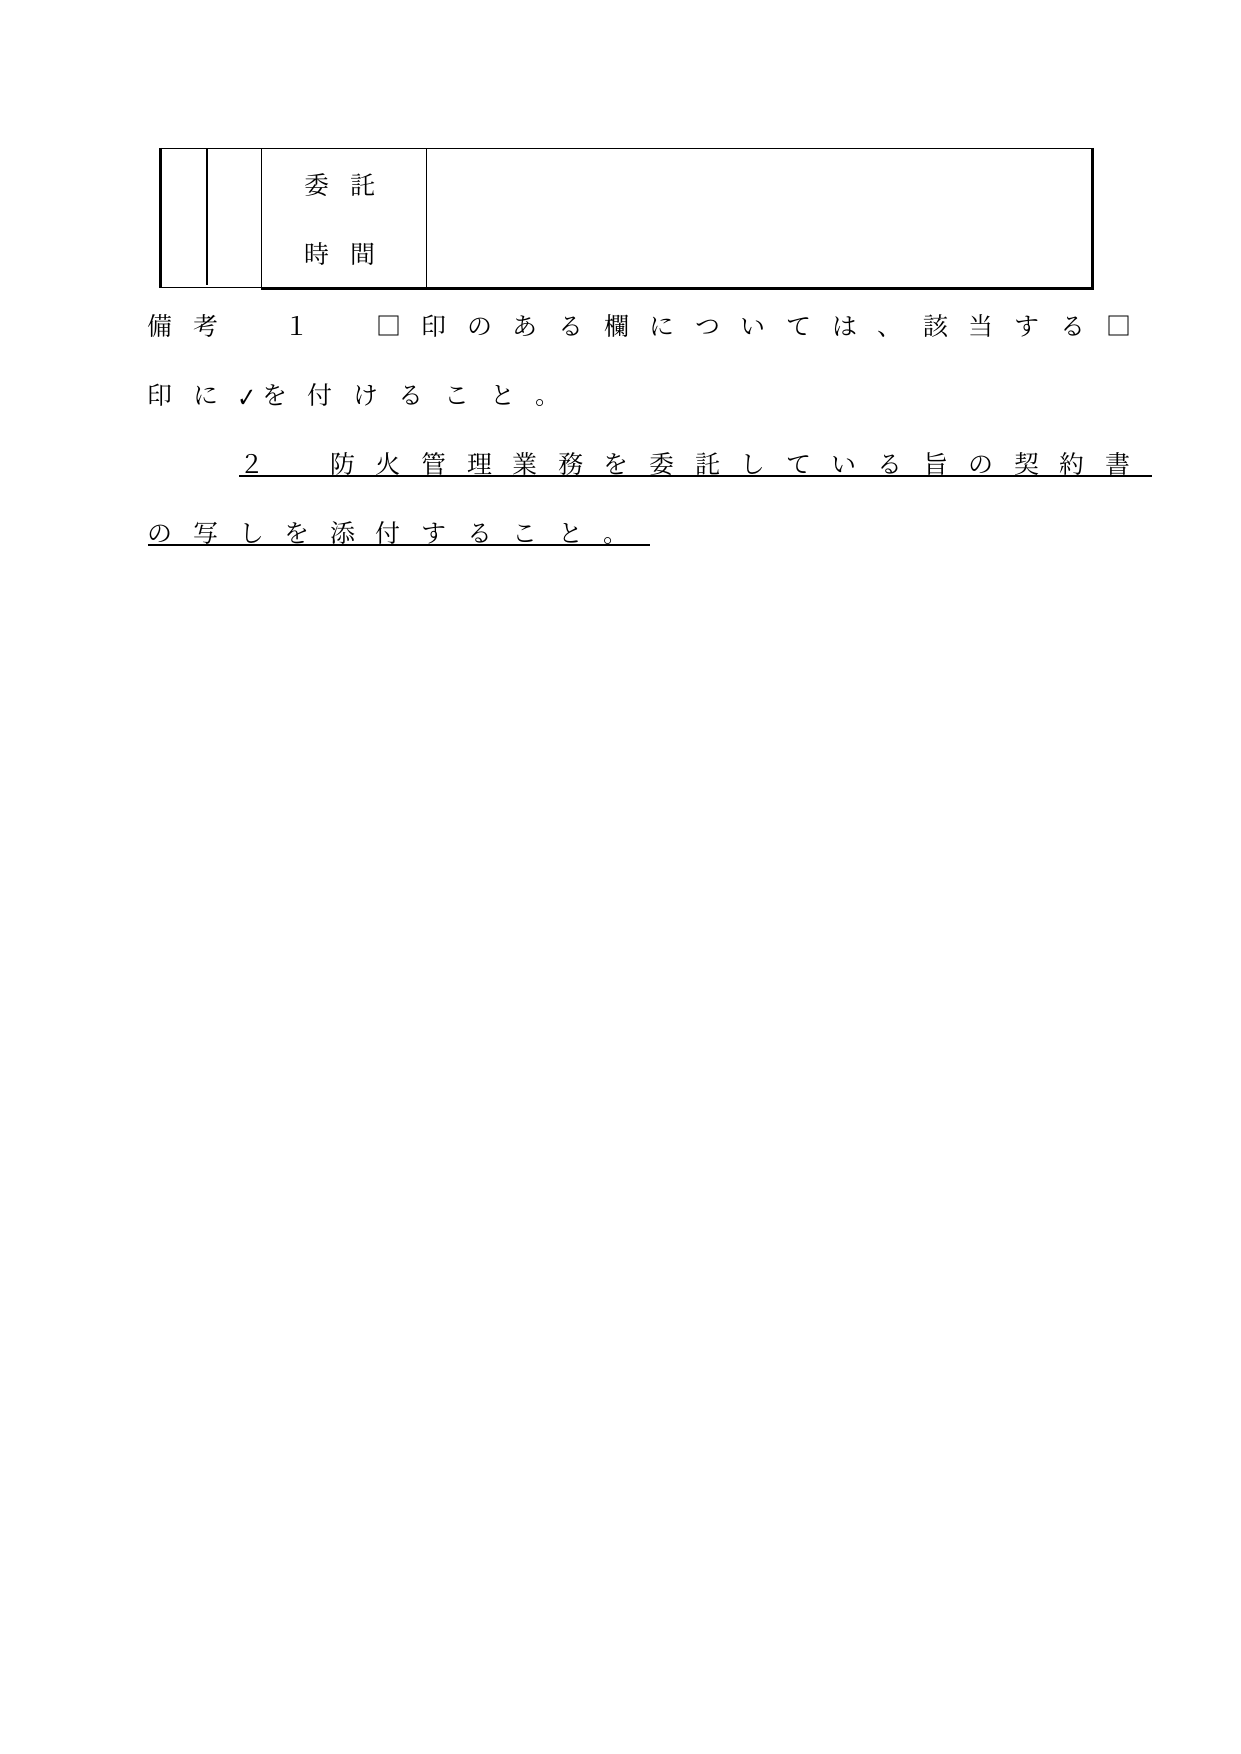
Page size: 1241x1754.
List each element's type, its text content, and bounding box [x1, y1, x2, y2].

table_cell [427, 149, 1091, 287]
text 備考 １ □印のある欄については、該当する□印に✔を付けること。 [148, 290, 1151, 428]
table_cell 委託時間 [262, 149, 426, 287]
text ２ 防火管理業務を委託している旨の契約書の写しを添付すること。 [148, 428, 1151, 566]
